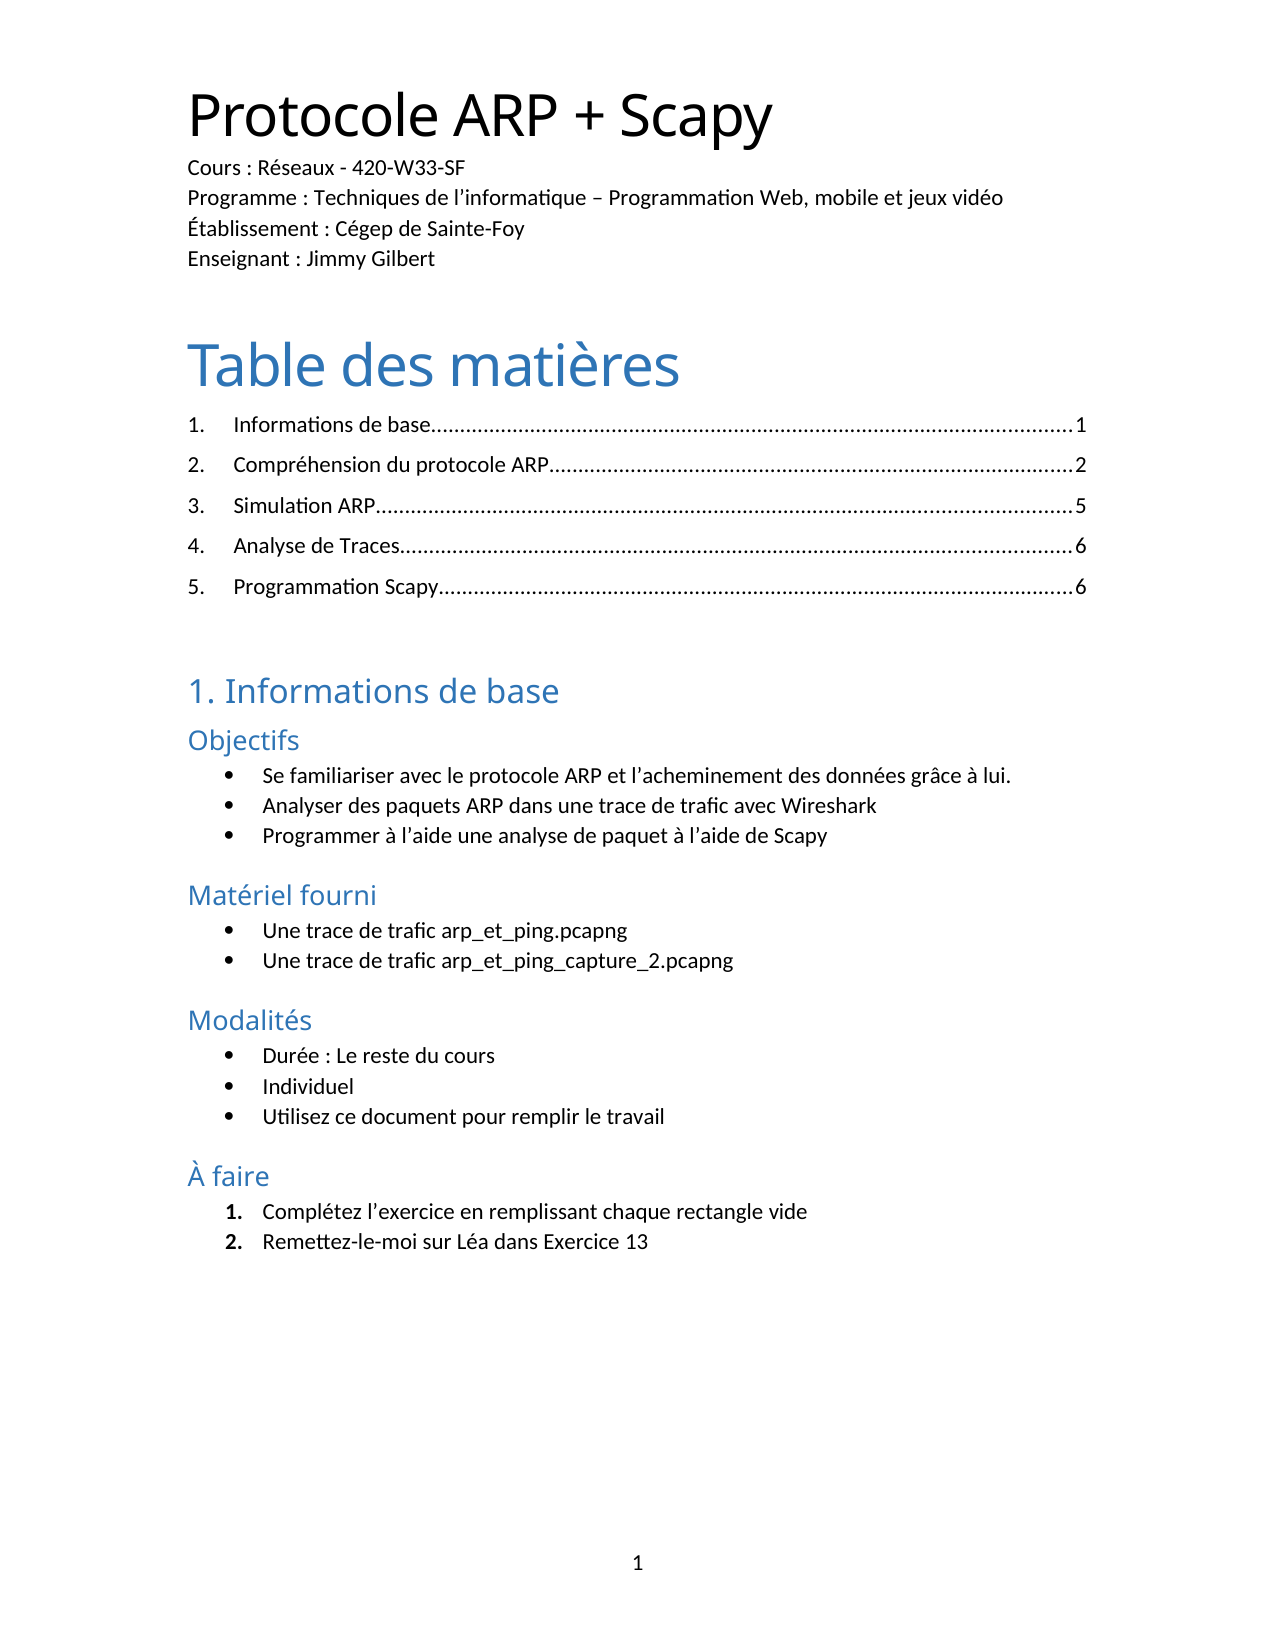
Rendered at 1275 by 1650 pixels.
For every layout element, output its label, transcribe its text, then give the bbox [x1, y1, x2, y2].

subtitle Matériel fourni [187, 877, 1087, 913]
list Utilisez ce document pour remplir le travail [225, 1102, 1087, 1130]
list Se familiariser avec le protocole ARP et l’acheminement des données grâce à lui. [225, 761, 1087, 789]
list Programmer à l’aide une analyse de paquet à l’aide de Scapy [225, 821, 1087, 849]
subtitle À faire [187, 1157, 1087, 1194]
subtitle Modalités [187, 1002, 1087, 1039]
list Individuel [225, 1072, 1087, 1100]
list Remettez-le-moi sur Léa dans Exercice 13 [225, 1227, 1087, 1255]
list Une trace de trafic arp_et_ping.pcapng [225, 916, 1087, 944]
list Durée : Le reste du cours [225, 1042, 1087, 1070]
list Une trace de trafic arp_et_ping_capture_2.pcapng [225, 947, 1087, 975]
subtitle Informations de base [187, 668, 1087, 713]
list Analyser des paquets ARP dans une trace de trafic avec Wireshark [225, 791, 1087, 819]
list Complétez l’exercice en remplissant chaque rectangle vide [225, 1197, 1087, 1225]
subtitle Objectifs [187, 721, 1087, 758]
